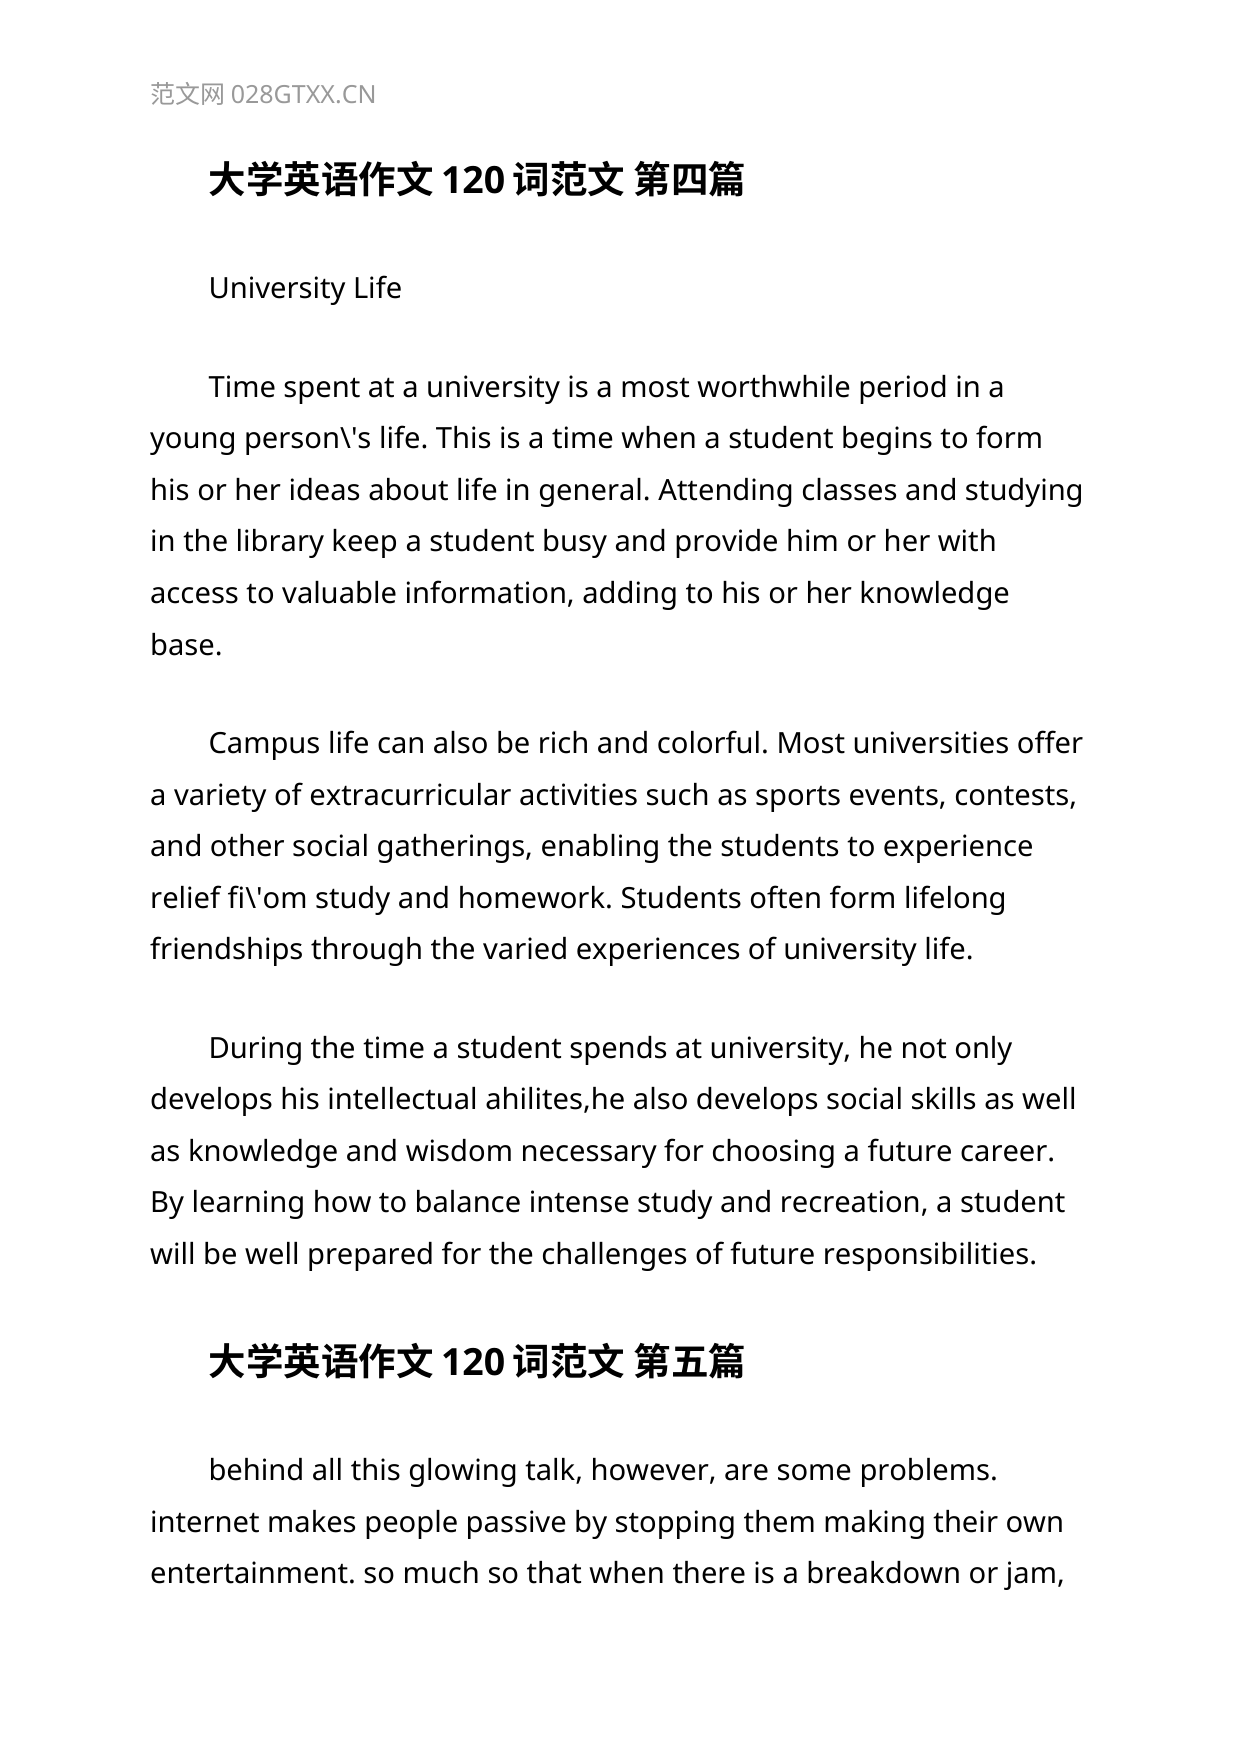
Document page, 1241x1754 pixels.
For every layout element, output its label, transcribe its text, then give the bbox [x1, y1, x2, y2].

text Campus life can also be rich and colorful. Most universities offer a variety of extracurricular activities such as sports events, contests, and other social gatherings, enabling the students to experience relief fi\'om study and homework. Students often form lifelong friendships through the varied experiences of university life. [150, 722, 1090, 968]
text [150, 1449, 1090, 1592]
text During the time a student spends at university, he not only develops his intellectual ahilites,he also develops social skills as well as knowledge and wisdom necessary for choosing a future career. By learning how to balance intense study and recreation, a student will be well prepared for the challenges of future responsibilities. [150, 1027, 1090, 1273]
text 大学英语作文120词范文 第五篇 [150, 1332, 1090, 1386]
text Time spent at a university is a most worthwhile period in a young person\'s life. This is a time when a student begins to form his or her ideas about life in general. Attending classes and studying in the library keep a student busy and provide him or her with access to valuable information, adding to his or her knowledge base. [150, 366, 1090, 663]
text 大学英语作文120词范文 第四篇 [150, 150, 1090, 204]
text University Life [150, 268, 1090, 307]
